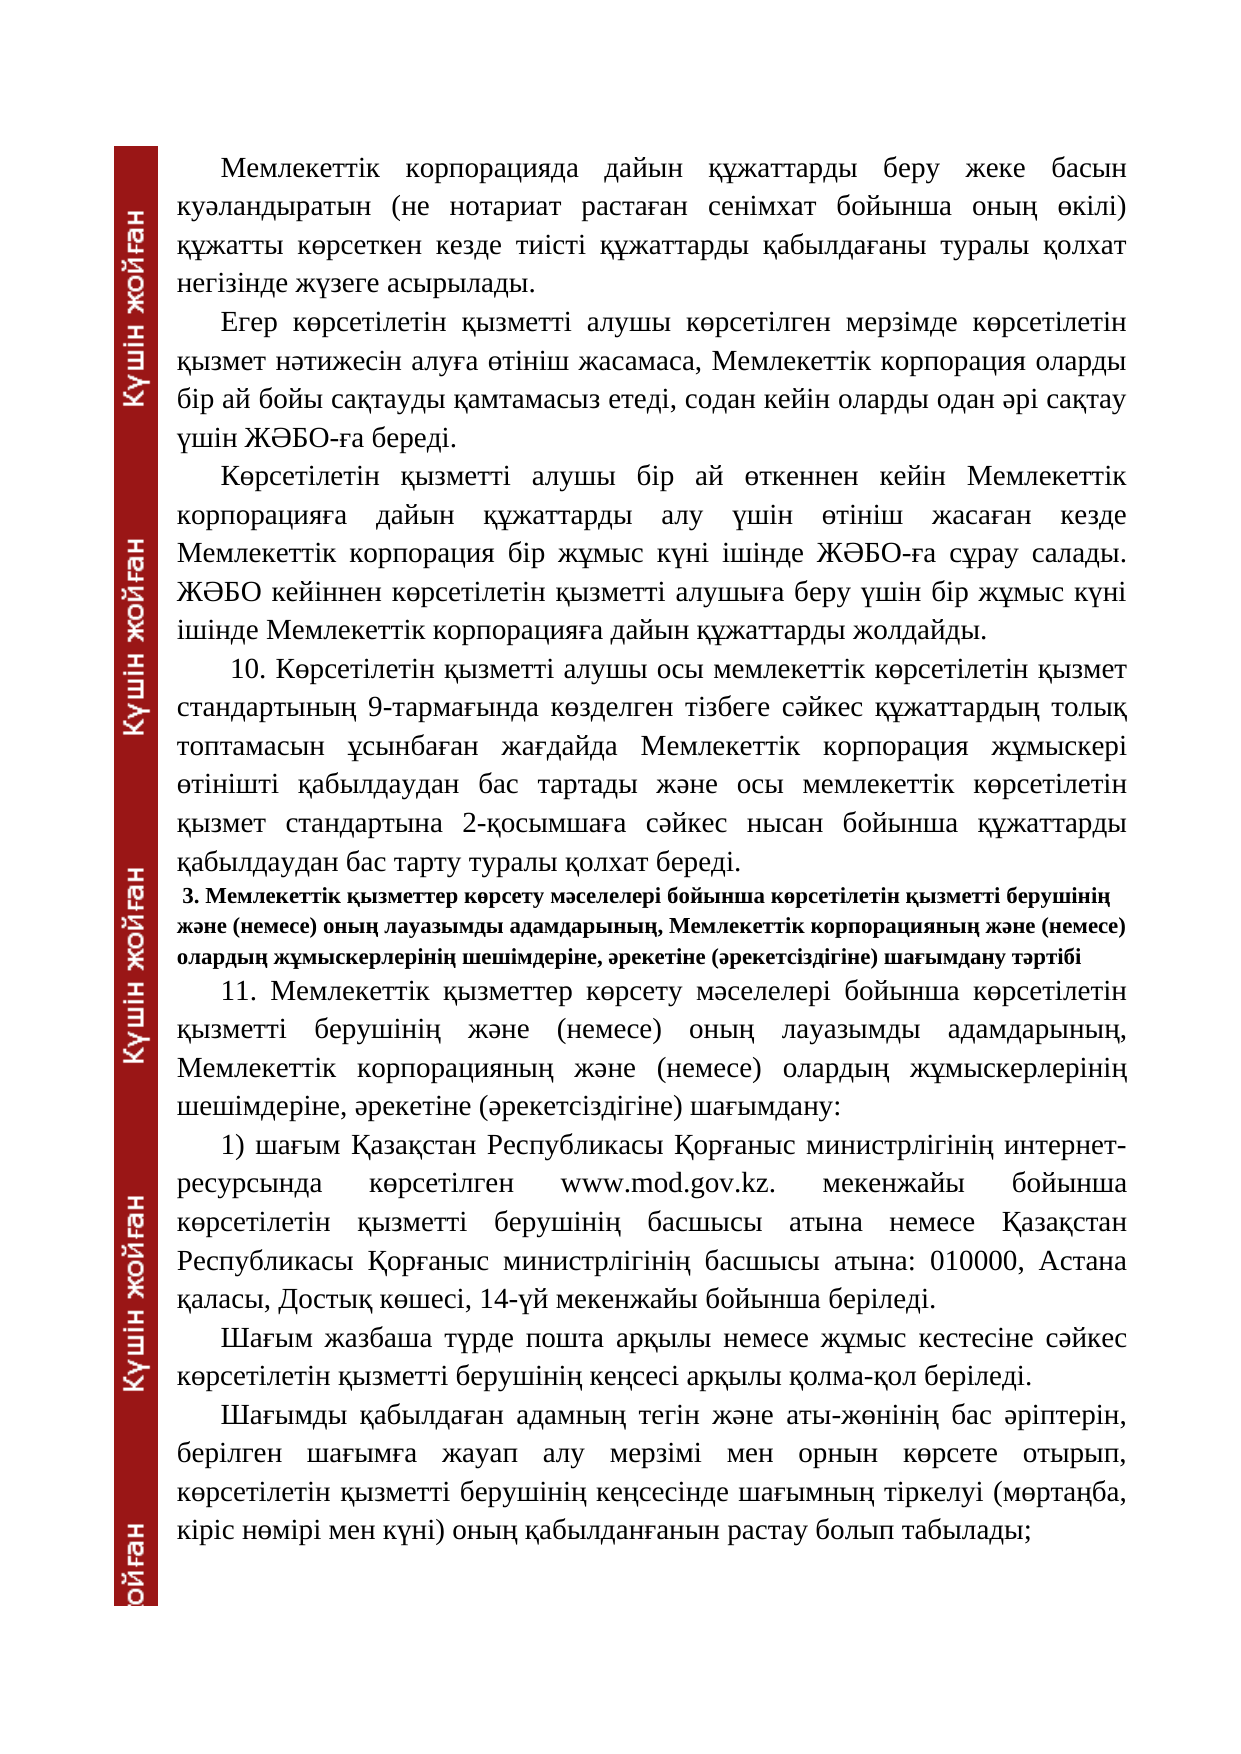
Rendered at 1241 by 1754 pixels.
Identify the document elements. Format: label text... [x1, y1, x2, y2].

picture [114, 1315, 158, 1320]
picture [114, 146, 158, 150]
text 10. Көрсетілетін қызметті алушы осы мемлекеттік көрсетілетін қызмет стандартының 9-тармағында көзделген тізбеге сәйкес құжаттардың толық топтамасын ұсынбаған жағдайда Мемлекеттік корпорация жұмыскері өтінішті қабылдаудан бас тартады және осы мемлекеттік көрсетілетін қызмет стандартына 2-қосымшаға сәйкес нысан бойынша құжаттарды қабылдаудан бас тарту туралы қолхат береді. [112, 651, 1128, 877]
text 3. Мемлекеттік қызметтер көрсету мәселелері бойынша көрсетілетін қызметті берушінің және (немесе) оның лауазымды адамдарының, Мемлекеттік корпорацияның және (немесе) олардың жұмыскерлерінің шешімдеріне, әрекетіне (әрекетсіздігіне) шағымдану тәртібі [112, 882, 1128, 969]
text Шағым жазбаша түрде пошта арқылы немесе жұмыс кестесіне сәйкес көрсетілетін қызметті берушінің кеңсесі арқылы қолма-қол беріледі. [112, 1320, 1128, 1392]
picture [114, 1122, 158, 1127]
picture [114, 453, 158, 458]
text Егер көрсетілетін қызметті алушы көрсетілген мерзімде көрсетілетін қызмет нәтижесін алуға өтініш жасамаса, Мемлекеттік корпорация оларды бір ай бойы сақтауды қамтамасыз етеді, содан кейін оларды одан әрі сақтау үшін ЖӘБО-ға береді. [112, 304, 1128, 453]
text Мемлекеттік корпорацияда дайын құжаттарды беру жеке басын куәландыратын (не нотариат растаған сенімхат бойынша оның өкілі) құжатты көрсеткен кезде тиісті құжаттарды қабылдағаны туралы қолхат негізінде жүзеге асырылады. [112, 150, 1128, 299]
picture [114, 646, 158, 651]
text 11. Мемлекеттік қызметтер көрсету мәселелері бойынша көрсетілетін қызметті берушінің және (немесе) оның лауазымды адамдарының, Мемлекеттік корпорацияның және (немесе) олардың жұмыскерлерінің шешімдеріне, әрекетіне (әрекетсіздігіне) шағымдану: [112, 973, 1128, 1122]
picture [114, 299, 158, 304]
picture [114, 1392, 158, 1397]
text 1) шағым Қазақстан Республикасы Қорғаныс министрлігінің интернет-ресурсында көрсетілген www.mod.gov.kz. мекенжайы бойынша көрсетілетін қызметті берушінің басшысы атына немесе Қазақстан Республикасы Қорғаныс министрлігінің басшысы атына: 010000, Астана қаласы, Достық көшесі, 14-үй мекенжайы бойынша беріледі. [112, 1127, 1128, 1315]
text Шағымды қабылдаған адамның тегін және аты-жөнінің бас әріптерін, берілген шағымға жауап алу мерзімі мен орнын көрсете отырып, көрсетілетін қызметті берушінің кеңсесінде шағымның тіркелуі (мөртаңба, кіріс нөмірі мен күні) оның қабылданғанын растау болып табылады; [112, 1397, 1128, 1546]
text Көрсетілетін қызметті алушы бір ай өткеннен кейін Мемлекеттік корпорацияға дайын құжаттарды алу үшін өтініш жасаған кезде Мемлекеттік корпорация бір жұмыс күні ішінде ЖӘБО-ға сұрау салады. ЖӘБО кейіннен көрсетілетін қызметті алушыға беру үшін бір жұмыс күні ішінде Мемлекеттік корпорацияға дайын құжаттарды жолдайды. [112, 458, 1128, 646]
picture [114, 969, 158, 973]
picture [114, 1546, 158, 1606]
picture [114, 877, 158, 882]
